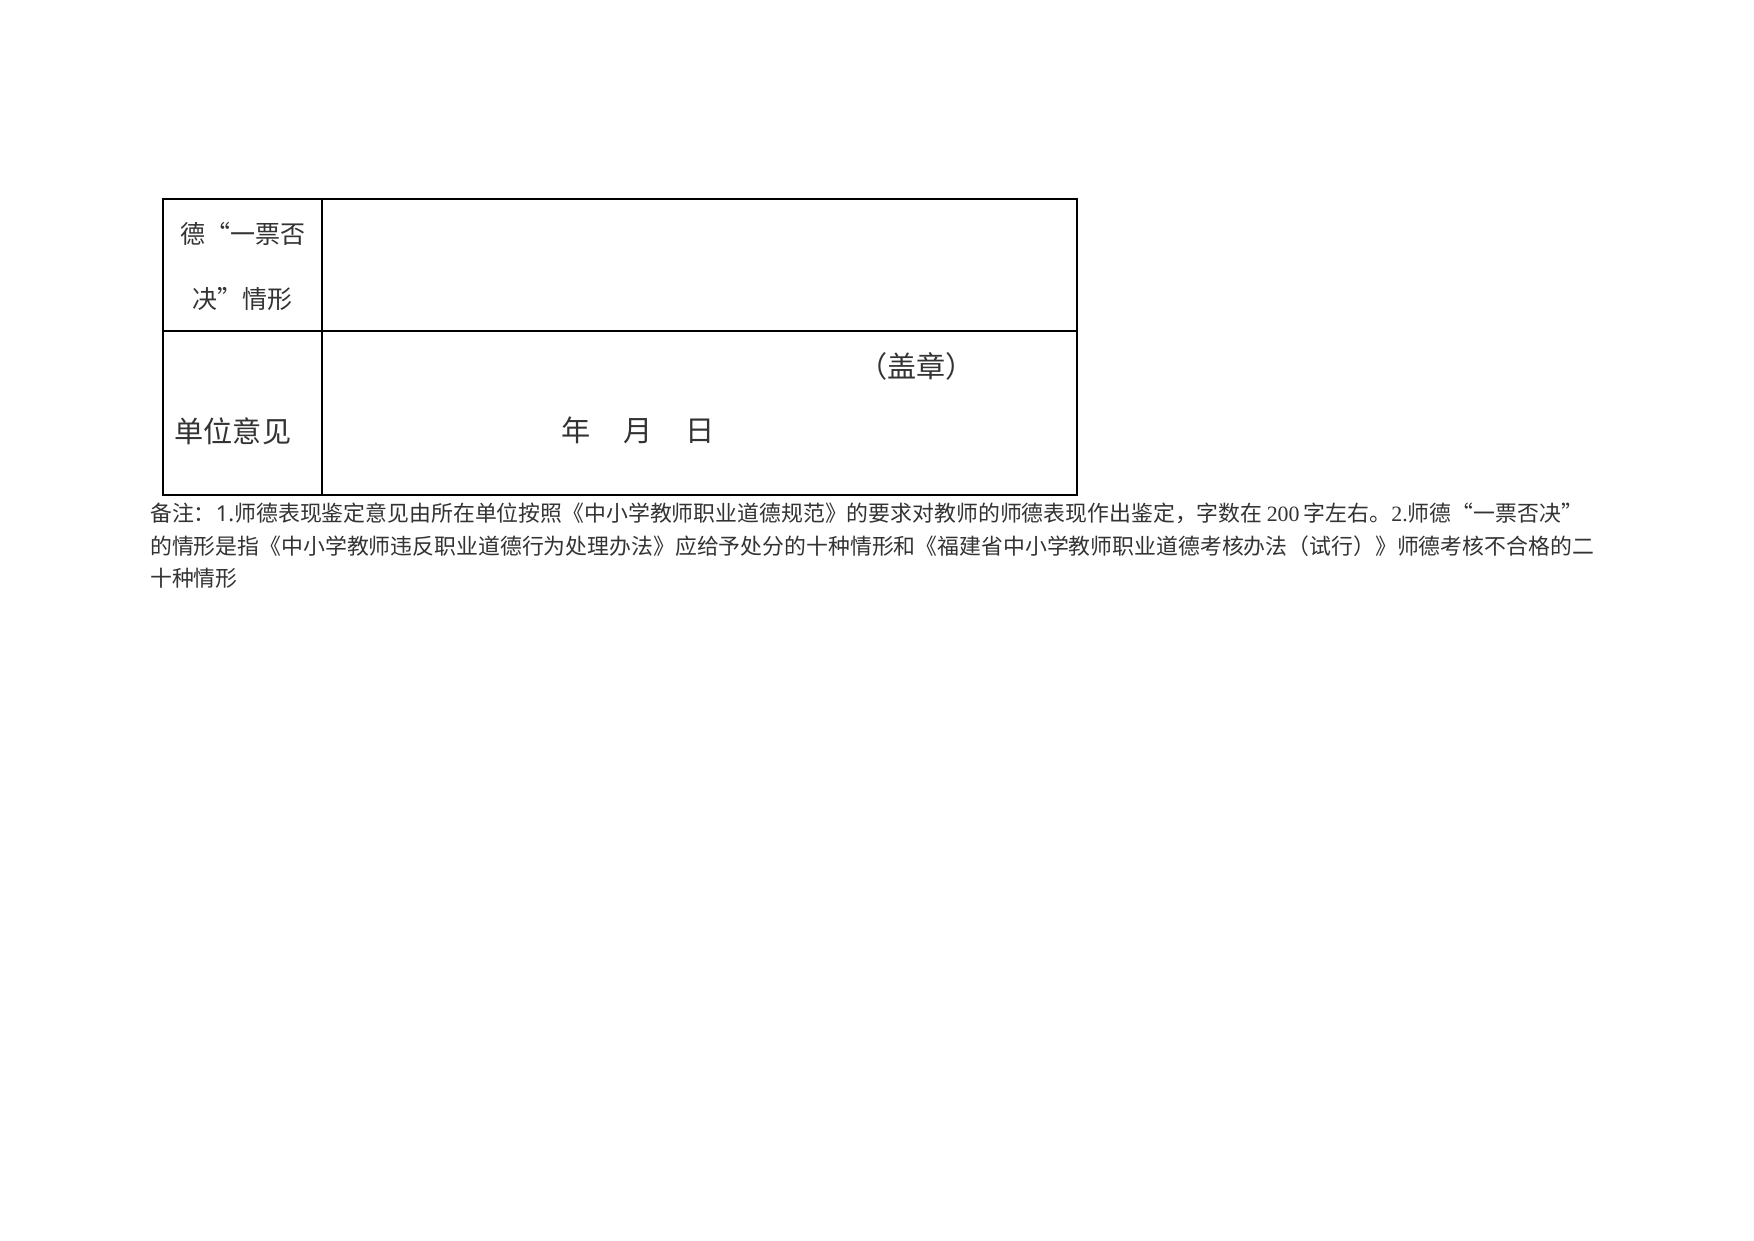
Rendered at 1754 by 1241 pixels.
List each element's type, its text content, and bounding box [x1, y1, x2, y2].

table_cell [323, 200, 1076, 330]
table_cell 是否存在师德“一票否决”情形 [164, 200, 321, 330]
table_cell （盖章） 年 月 日 [323, 332, 1076, 494]
text 备注：1.师德表现鉴定意见由所在单位按照《中小学教师职业道德规范》的要求对教师的师德表现作出鉴定，字数在200字左右。2.师德“一票否决”的情形是指《中小学教师违反职业道德行为处理办法》应给予处分的十种情形和《福建省中小学教师职业道德考核办法（试行）》师德考核不合格的二十种情形 [150, 496, 1604, 593]
table_cell 单位意见 [164, 332, 321, 494]
